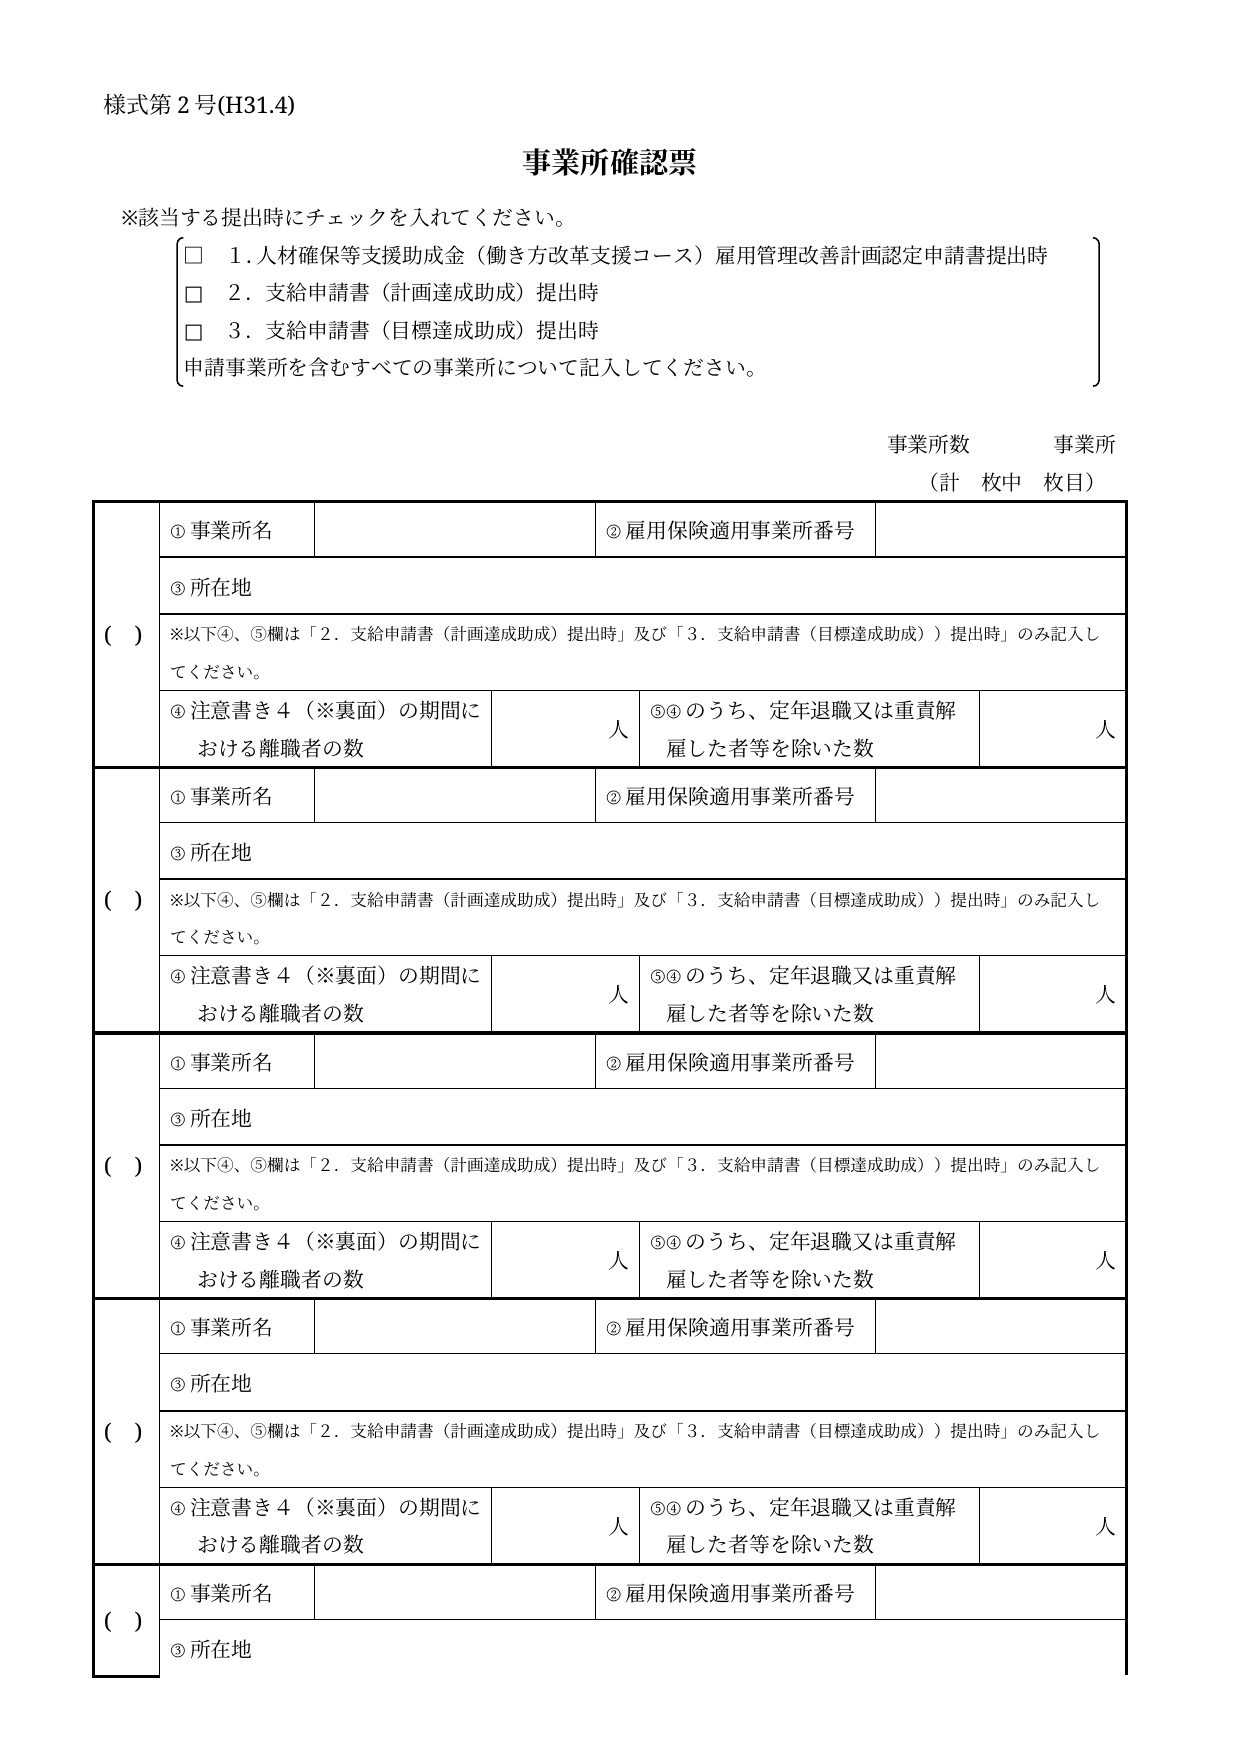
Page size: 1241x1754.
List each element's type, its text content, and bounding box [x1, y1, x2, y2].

table_cell ④注意書き４（※裏面）の期間における離職者の数 [160, 1222, 491, 1297]
table_cell ⑤④のうち、定年退職又は重責解雇した者等を除いた数 [640, 1488, 979, 1563]
table_cell ②雇用保険適用事業所番号 [596, 1035, 875, 1088]
table_cell ①事業所名 [160, 769, 314, 822]
table_cell ( ) [95, 503, 159, 766]
table_cell ( ) [95, 1035, 159, 1297]
table_cell [315, 1035, 595, 1088]
table_cell 人 [980, 691, 1125, 766]
table_cell [315, 1566, 595, 1619]
table_cell ④注意書き４（※裏面）の期間における離職者の数 [160, 691, 491, 766]
table_cell ②雇用保険適用事業所番号 [596, 1566, 875, 1619]
table_cell 人 [980, 1488, 1125, 1563]
table_cell ( ) [95, 1300, 159, 1563]
table_cell ⑤④のうち、定年退職又は重責解雇した者等を除いた数 [640, 691, 979, 766]
table_cell [315, 769, 595, 822]
table_cell [876, 769, 1125, 822]
table_cell 人 [492, 956, 639, 1031]
table_cell ⑤④のうち、定年退職又は重責解雇した者等を除いた数 [640, 1222, 979, 1297]
table_cell ( ) [95, 1566, 159, 1675]
table_cell ④注意書き４（※裏面）の期間における離職者の数 [160, 1488, 491, 1563]
table_cell 人 [492, 691, 639, 766]
table_cell ③所在地 [160, 1089, 1125, 1144]
table_cell [315, 503, 595, 556]
table_cell ①事業所名 [160, 503, 314, 556]
table_cell ③所在地 [160, 1354, 1125, 1409]
table_cell ①事業所名 [160, 1566, 314, 1619]
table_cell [160, 1412, 1125, 1487]
table_header 様式第2号(H31.4) 事業所確認票 ※該当する提出時にチェックを入れてください。 □ １. 人材確保等支援助成金（働き方改革支援コース）雇用管理改善計画認定申請書提出時 □ ２．支給申請書（計画達成助成）提出時 □ ３．支給申請書（目標達成助成）提出時 申請事業所を含むすべての事業所について記入してください。 [93, 85, 1126, 425]
table_cell ③所在地 [160, 1620, 1125, 1675]
table_cell ※以下④、⑤欄は「２．支給申請書（計画達成助成）提出時」及び「３．支給申請書（目標達成助成））提出時」のみ記入してください。 [160, 880, 1125, 955]
table_cell 人 [980, 956, 1125, 1031]
table_cell （計 枚中 枚目） [891, 463, 1126, 500]
table_cell [876, 1035, 1125, 1088]
table_cell 人 [980, 1222, 1125, 1297]
table_cell [876, 503, 1125, 556]
table_cell [876, 1300, 1125, 1353]
table_cell ①事業所名 [160, 1035, 314, 1088]
table_cell 人 [492, 1222, 639, 1297]
table_cell ②雇用保険適用事業所番号 [596, 769, 875, 822]
table_cell ①事業所名 [160, 1300, 314, 1353]
table_cell ⑤④のうち、定年退職又は重責解雇した者等を除いた数 [640, 956, 979, 1031]
table_cell ②雇用保険適用事業所番号 [596, 503, 875, 556]
table_cell 事業所数 事業所 [665, 425, 1126, 463]
table_cell ③所在地 [160, 823, 1125, 878]
table_cell 人 [492, 1488, 639, 1563]
table_cell ④注意書き４（※裏面）の期間における離職者の数 [160, 956, 491, 1031]
table_cell ( ) [95, 769, 159, 1031]
table_cell ②雇用保険適用事業所番号 [596, 1300, 875, 1353]
table_cell [876, 1566, 1125, 1619]
table_cell ※以下④、⑤欄は「２．支給申請書（計画達成助成）提出時」及び「３．支給申請書（目標達成助成））提出時」のみ記入してください。 [160, 1146, 1125, 1221]
table_cell ③所在地 [160, 558, 1125, 613]
table_cell ※以下④、⑤欄は「２．支給申請書（計画達成助成）提出時」及び「３．支給申請書（目標達成助成））提出時」のみ記入してください。 [160, 615, 1125, 690]
table_cell [315, 1300, 595, 1353]
